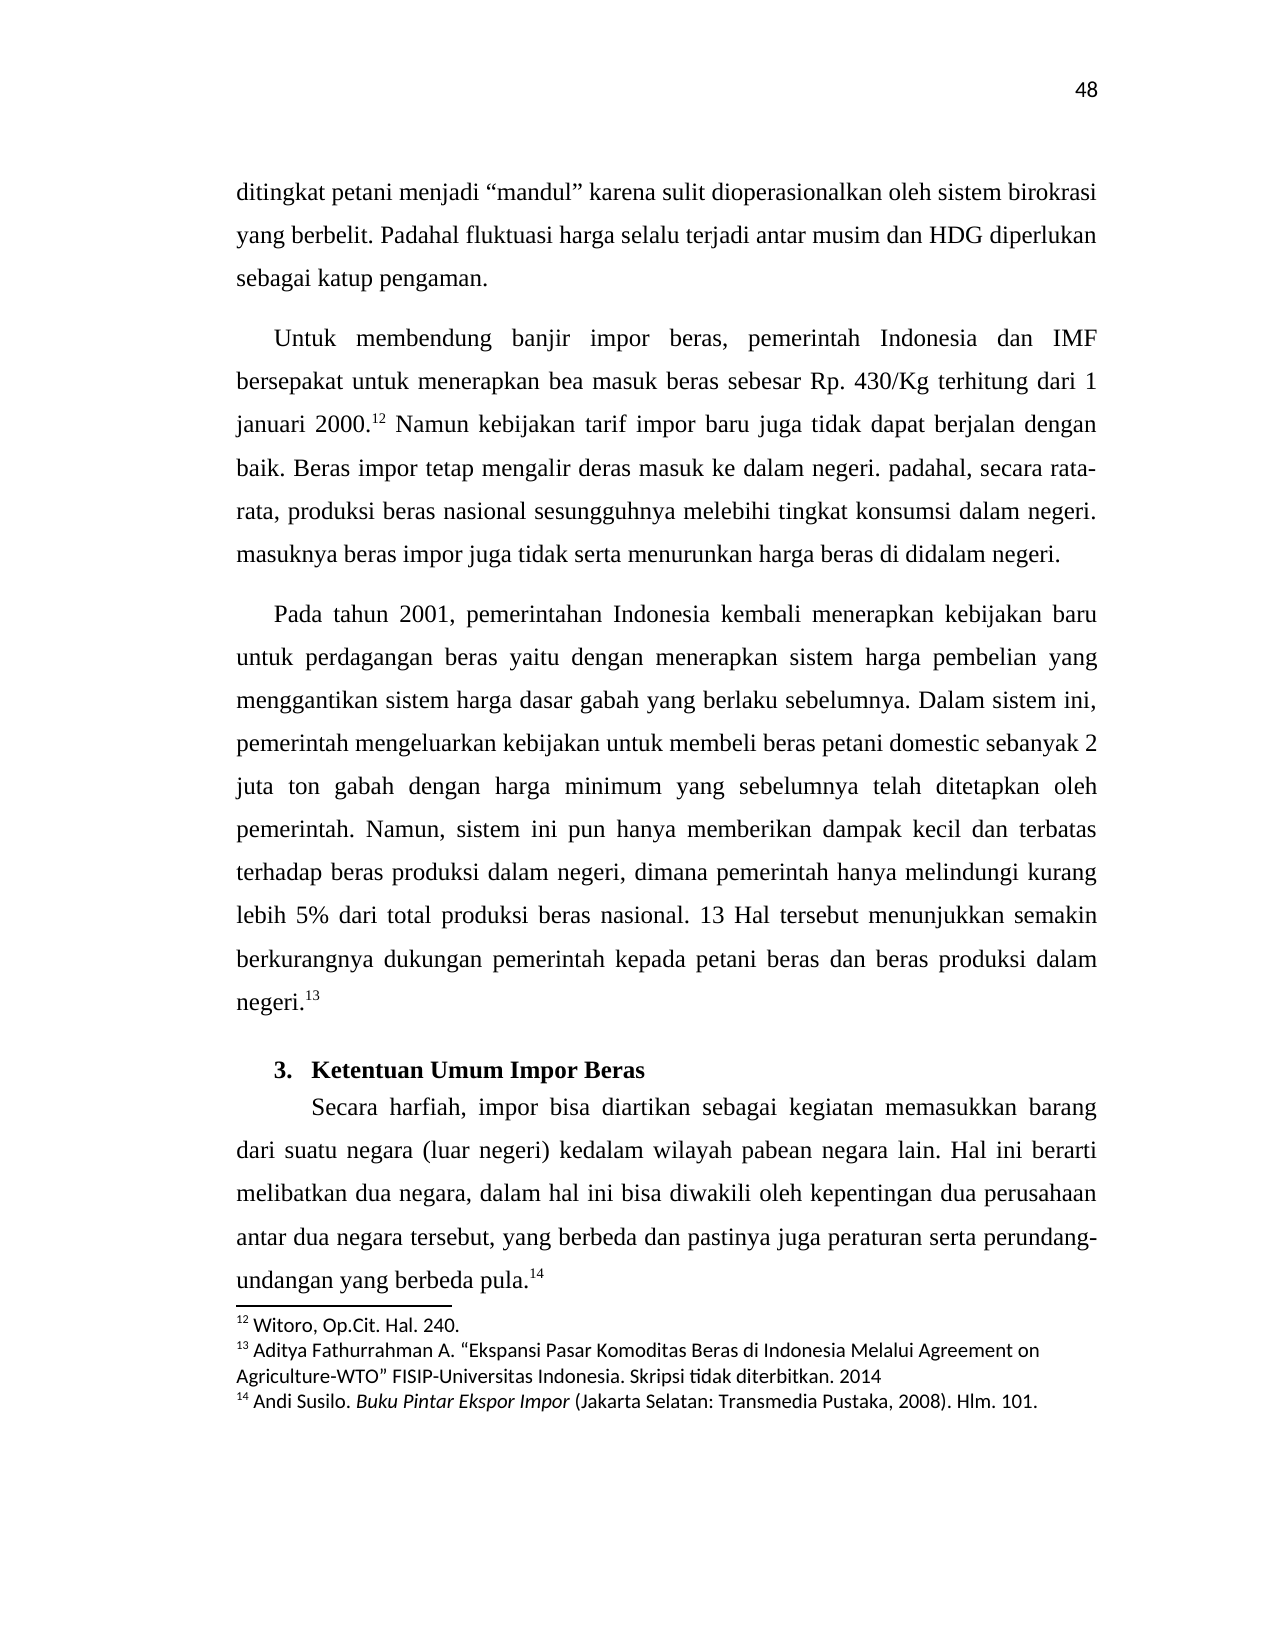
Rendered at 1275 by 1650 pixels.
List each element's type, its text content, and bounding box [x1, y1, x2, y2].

text Pada tahun 2001, pemerintahan Indonesia kembali menerapkan kebijakan baru untuk perdagangan beras yaitu dengan menerapkan sistem harga pembelian yang menggantikan sistem harga dasar gabah yang berlaku sebelumnya. Dalam sistem ini, pemerintah mengeluarkan kebijakan untuk membeli beras petani domestic sebanyak 2 juta ton gabah dengan harga minimum yang sebelumnya telah ditetapkan oleh pemerintah. Namun, sistem ini pun hanya memberikan dampak kecil dan terbatas terhadap beras produksi dalam negeri, dimana pemerintah hanya melindungi kurang lebih 5% dari total produksi beras nasional. 13 Hal tersebut menunjukkan semakin berkurangnya dukungan pemerintah kepada petani beras dan beras produksi dalam negeri. [236, 599, 1098, 1016]
text Secara harfiah, impor bisa diartikan sebagai kegiatan memasukkan barang dari suatu negara (luar negeri) kedalam wilayah pabean negara lain. Hal ini berarti melibatkan dua negara, dalam hal ini bisa diwakili oleh kepentingan dua perusahaan antar dua negara tersebut, yang berbeda dan pastinya juga peraturan serta perundang-undangan yang berbeda pula. [236, 1092, 1098, 1293]
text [236, 177, 1098, 292]
subtitle Ketentuan Umum Impor Beras [274, 1055, 1098, 1084]
text Untuk membendung banjir impor beras, pemerintah Indonesia dan IMF bersepakat untuk menerapkan bea masuk beras sebesar Rp. 430/Kg terhitung dari 1 januari 2000. Namun kebijakan tarif impor baru juga tidak dapat berjalan dengan baik. Beras impor tetap mengalir deras masuk ke dalam negeri. padahal, secara rata-rata, produksi beras nasional sesungguhnya melebihi tingkat konsumsi dalam negeri. masuknya beras impor juga tidak serta menurunkan harga beras di didalam negeri. [236, 323, 1098, 568]
